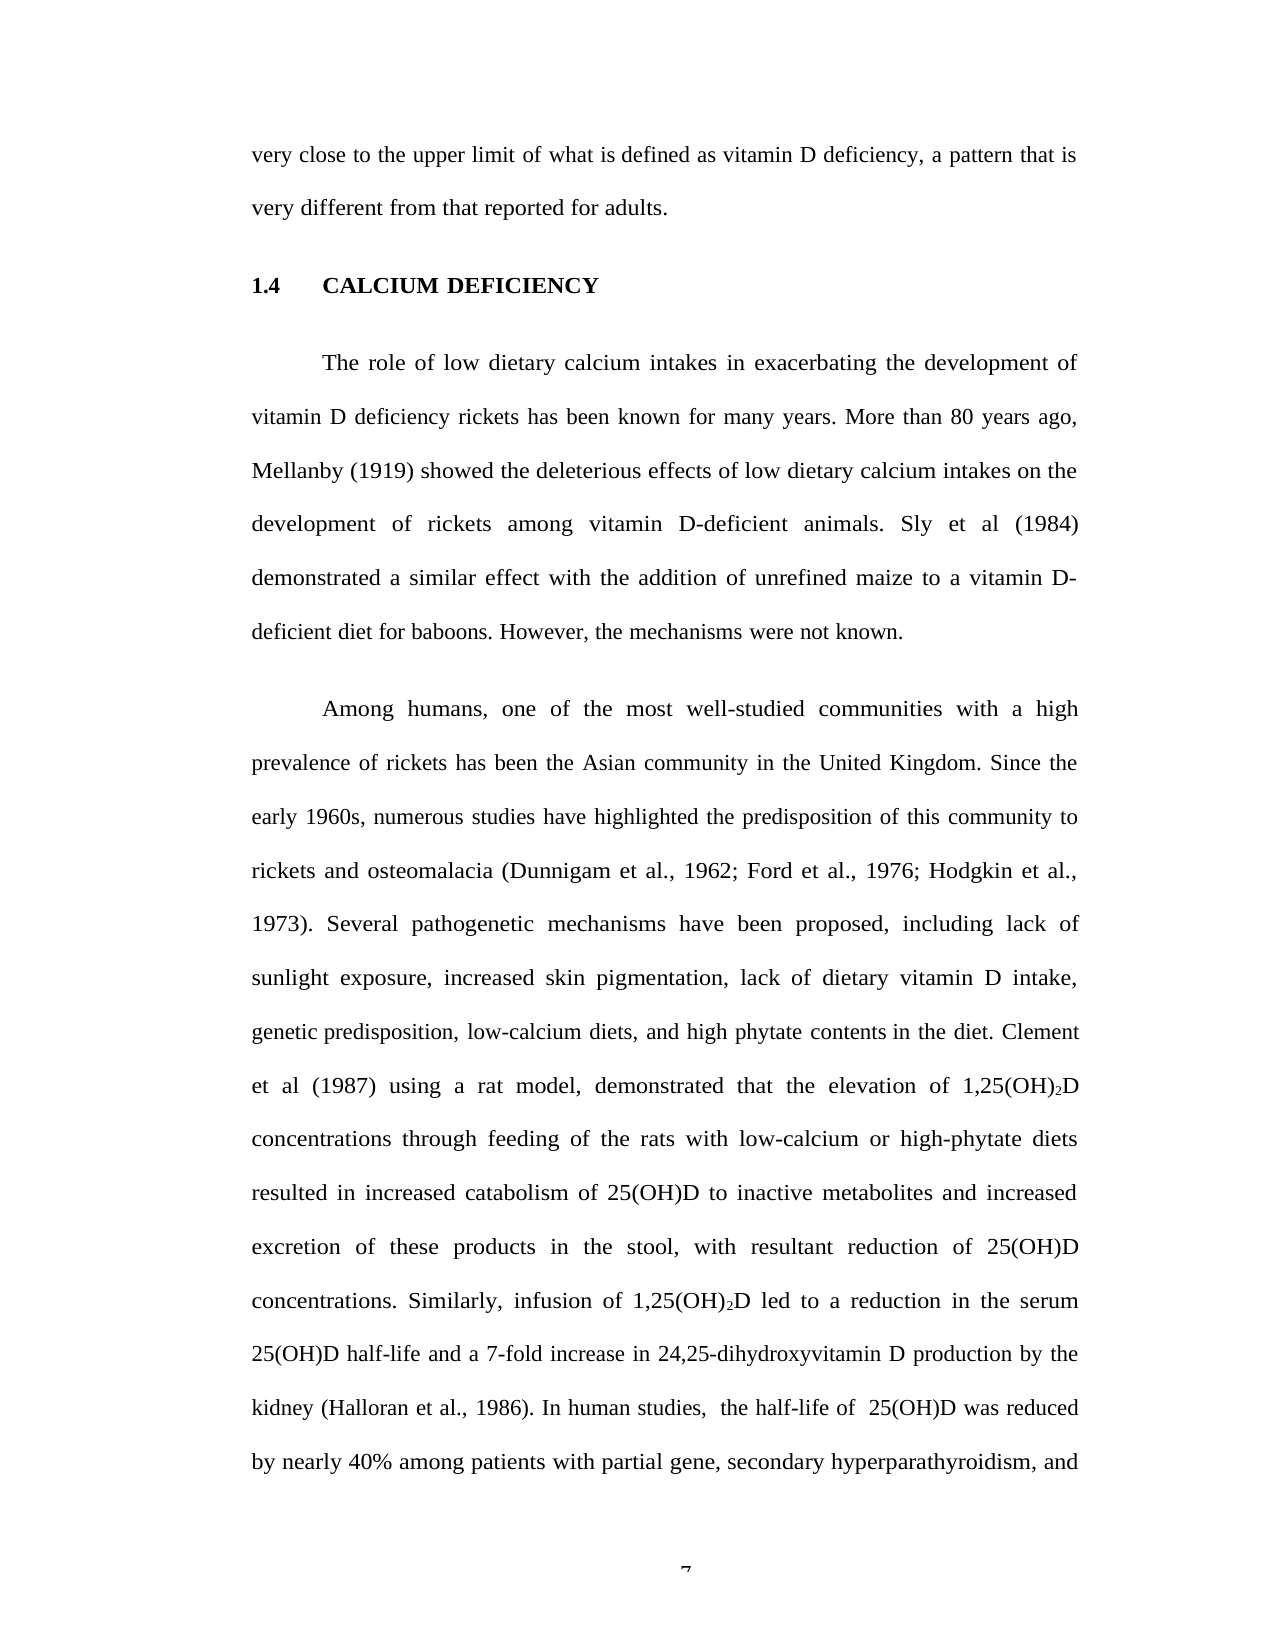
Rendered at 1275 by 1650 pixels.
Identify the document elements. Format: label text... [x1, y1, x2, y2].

subtitle CALCIUM DEFICIENCY [251, 272, 1198, 299]
text The role of low dietary calcium intakes in exacerbating the development of vitamin D deficiency rickets has been known for many years. More than 80 years ago, Mellanby (1919) showed the deleterious effects of low dietary calcium intakes on the development of rickets among vitamin D-deficient animals. Sly et al (1984) demonstrated a similar effect with the addition of unrefined maize to a vitamin D- deficient diet for baboons. However, the mechanisms were not known. [251, 349, 1079, 644]
text very close to the upper limit of what is defined as vitamin D deficiency, a pattern that is very different from that reported for adults. [251, 141, 1079, 221]
text Among humans, one of the most well-studied communities with a high prevalence of rickets has been the Asian community in the United Kingdom. Since the early 1960s, numerous studies have highlighted the predisposition of this community to rickets and osteomalacia (Dunnigam et al., 1962; Ford et al., 1976; Hodgkin et al., 1973). Several pathogenetic mechanisms have been proposed, including lack of sunlight exposure, increased skin pigmentation, lack of dietary vitamin D intake, genetic predisposition, low-calcium diets, and high phytate contents in the diet. Clement et al (1987) using a rat model, demonstrated that the elevation of 1,25(OH)2D concentrations through feeding of the rats with low-calcium or high-phytate diets resulted in increased catabolism of 25(OH)D to inactive metabolites and increased excretion of these products in the stool, with resultant reduction of 25(OH)D concentrations. Similarly, infusion of 1,25(OH)2D led to a reduction in the serum 25(OH)D half-life and a 7-fold increase in 24,25-dihydroxyvitamin D production by the kidney (Halloran et al., 1986). In human studies, the half-life of 25(OH)D was reduced by nearly 40% among patients with partial gene, secondary hyperparathyroidism, and [251, 695, 1079, 1474]
